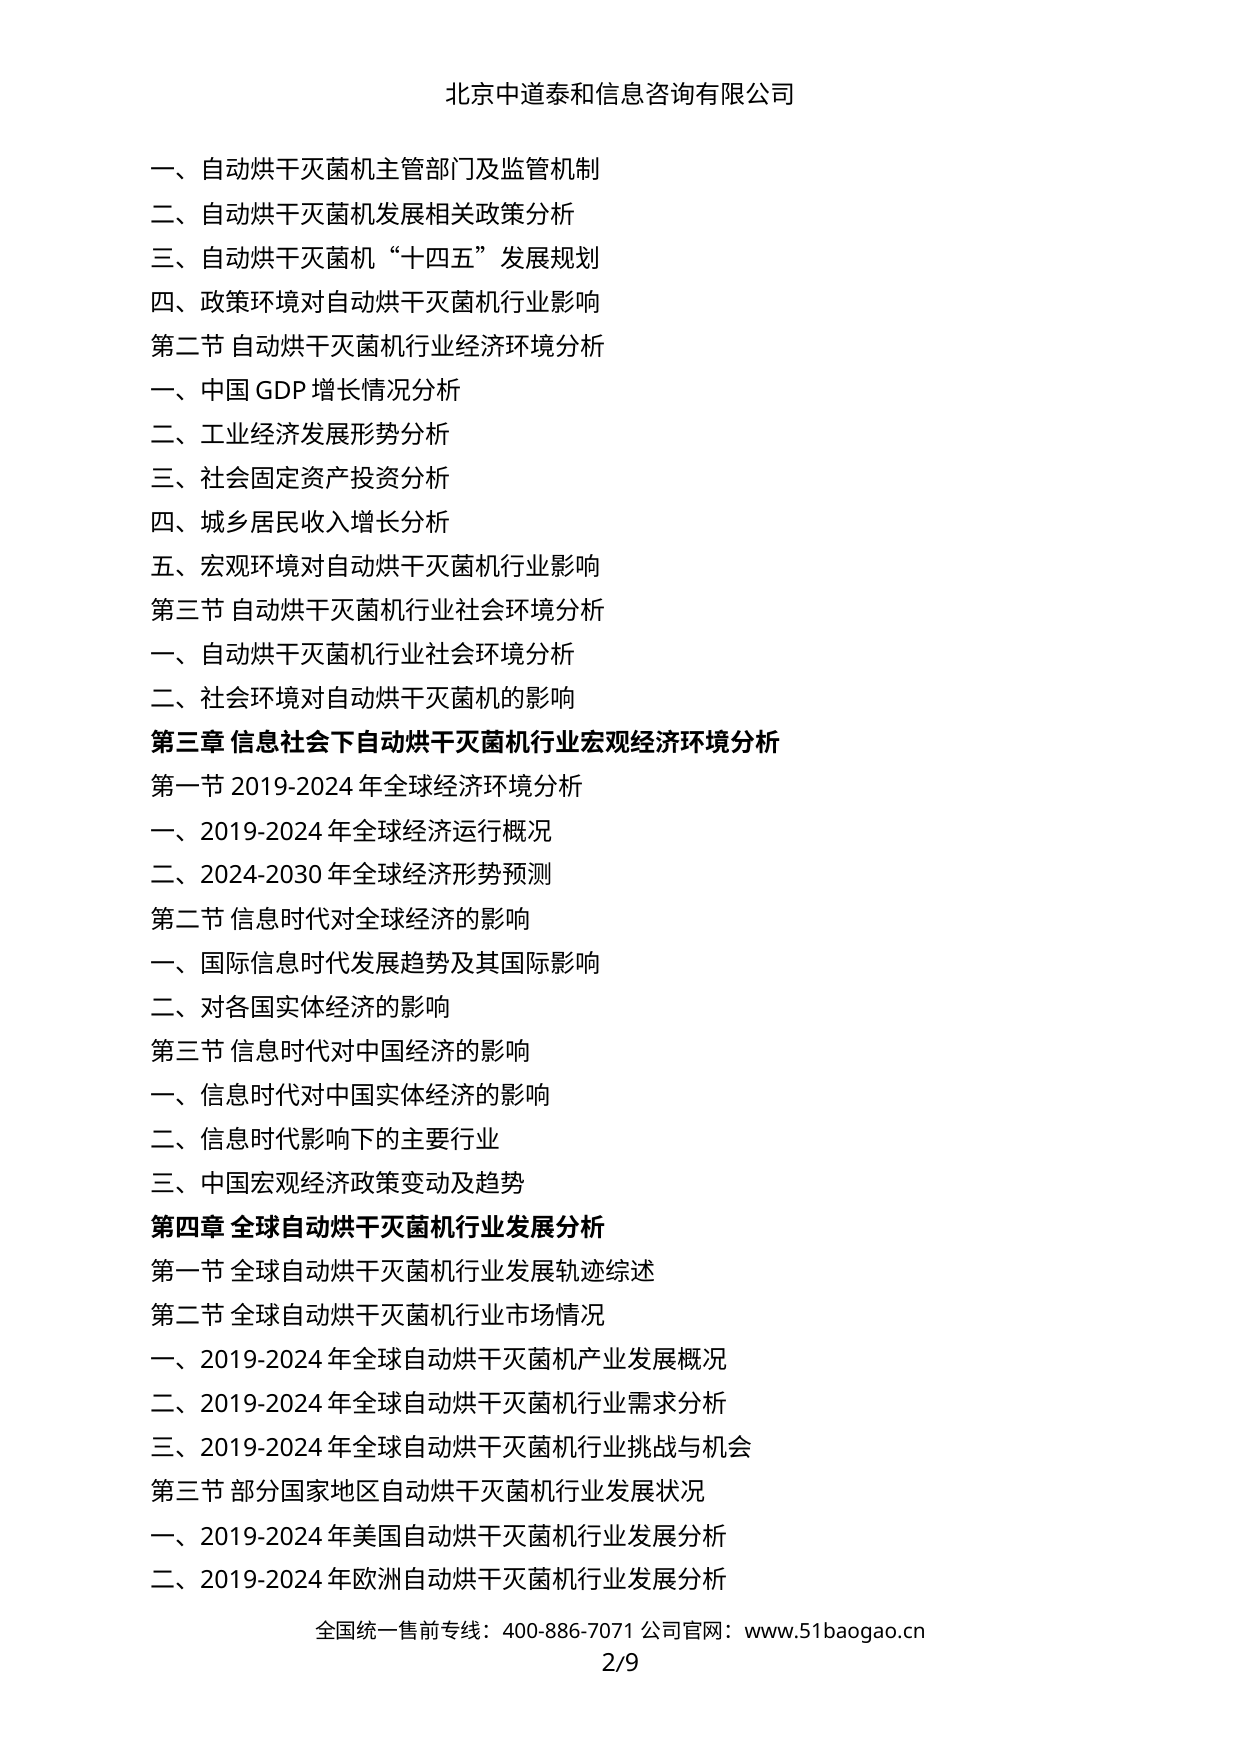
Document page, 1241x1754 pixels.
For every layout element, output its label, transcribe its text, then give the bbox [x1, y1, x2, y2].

text 一、2019-2024年全球自动烘干灭菌机产业发展概况 [150, 1340, 1090, 1376]
text 二、2019-2024年全球自动烘干灭菌机行业需求分析 [150, 1384, 1090, 1420]
text 二、工业经济发展形势分析 [150, 414, 1090, 451]
text 二、自动烘干灭菌机发展相关政策分析 [150, 194, 1090, 230]
text 二、2024-2030年全球经济形势预测 [150, 855, 1090, 891]
text 第四章 全球自动烘干灭菌机行业发展分析 [150, 1207, 1090, 1244]
text 一、2019-2024年美国自动烘干灭菌机行业发展分析 [150, 1516, 1090, 1552]
text 三、中国宏观经济政策变动及趋势 [150, 1163, 1090, 1200]
text 第三节 信息时代对中国经济的影响 [150, 1031, 1090, 1067]
text 二、社会环境对自动烘干灭菌机的影响 [150, 679, 1090, 715]
text 一、国际信息时代发展趋势及其国际影响 [150, 943, 1090, 979]
text 一、自动烘干灭菌机主管部门及监管机制 [150, 150, 1090, 186]
text 第一节 全球自动烘干灭菌机行业发展轨迹综述 [150, 1252, 1090, 1288]
text 三、社会固定资产投资分析 [150, 458, 1090, 495]
text 三、自动烘干灭菌机“十四五”发展规划 [150, 238, 1090, 274]
text 三、2019-2024年全球自动烘干灭菌机行业挑战与机会 [150, 1428, 1090, 1464]
text 第三节 部分国家地区自动烘干灭菌机行业发展状况 [150, 1472, 1090, 1508]
text 第一节 2019-2024年全球经济环境分析 [150, 767, 1090, 803]
text 第三章 信息社会下自动烘干灭菌机行业宏观经济环境分析 [150, 723, 1090, 759]
text 四、政策环境对自动烘干灭菌机行业影响 [150, 282, 1090, 318]
text 二、2019-2024年欧洲自动烘干灭菌机行业发展分析 [150, 1560, 1090, 1596]
text 第二节 全球自动烘干灭菌机行业市场情况 [150, 1296, 1090, 1332]
text 第三节 自动烘干灭菌机行业社会环境分析 [150, 591, 1090, 627]
text 一、自动烘干灭菌机行业社会环境分析 [150, 635, 1090, 671]
text 二、对各国实体经济的影响 [150, 987, 1090, 1023]
text 二、信息时代影响下的主要行业 [150, 1119, 1090, 1156]
text 第二节 自动烘干灭菌机行业经济环境分析 [150, 326, 1090, 362]
text 一、信息时代对中国实体经济的影响 [150, 1075, 1090, 1112]
text 四、城乡居民收入增长分析 [150, 502, 1090, 539]
text 一、2019-2024年全球经济运行概况 [150, 811, 1090, 847]
text 一、中国GDP增长情况分析 [150, 370, 1090, 407]
text 五、宏观环境对自动烘干灭菌机行业影响 [150, 547, 1090, 583]
text 第二节 信息时代对全球经济的影响 [150, 899, 1090, 935]
